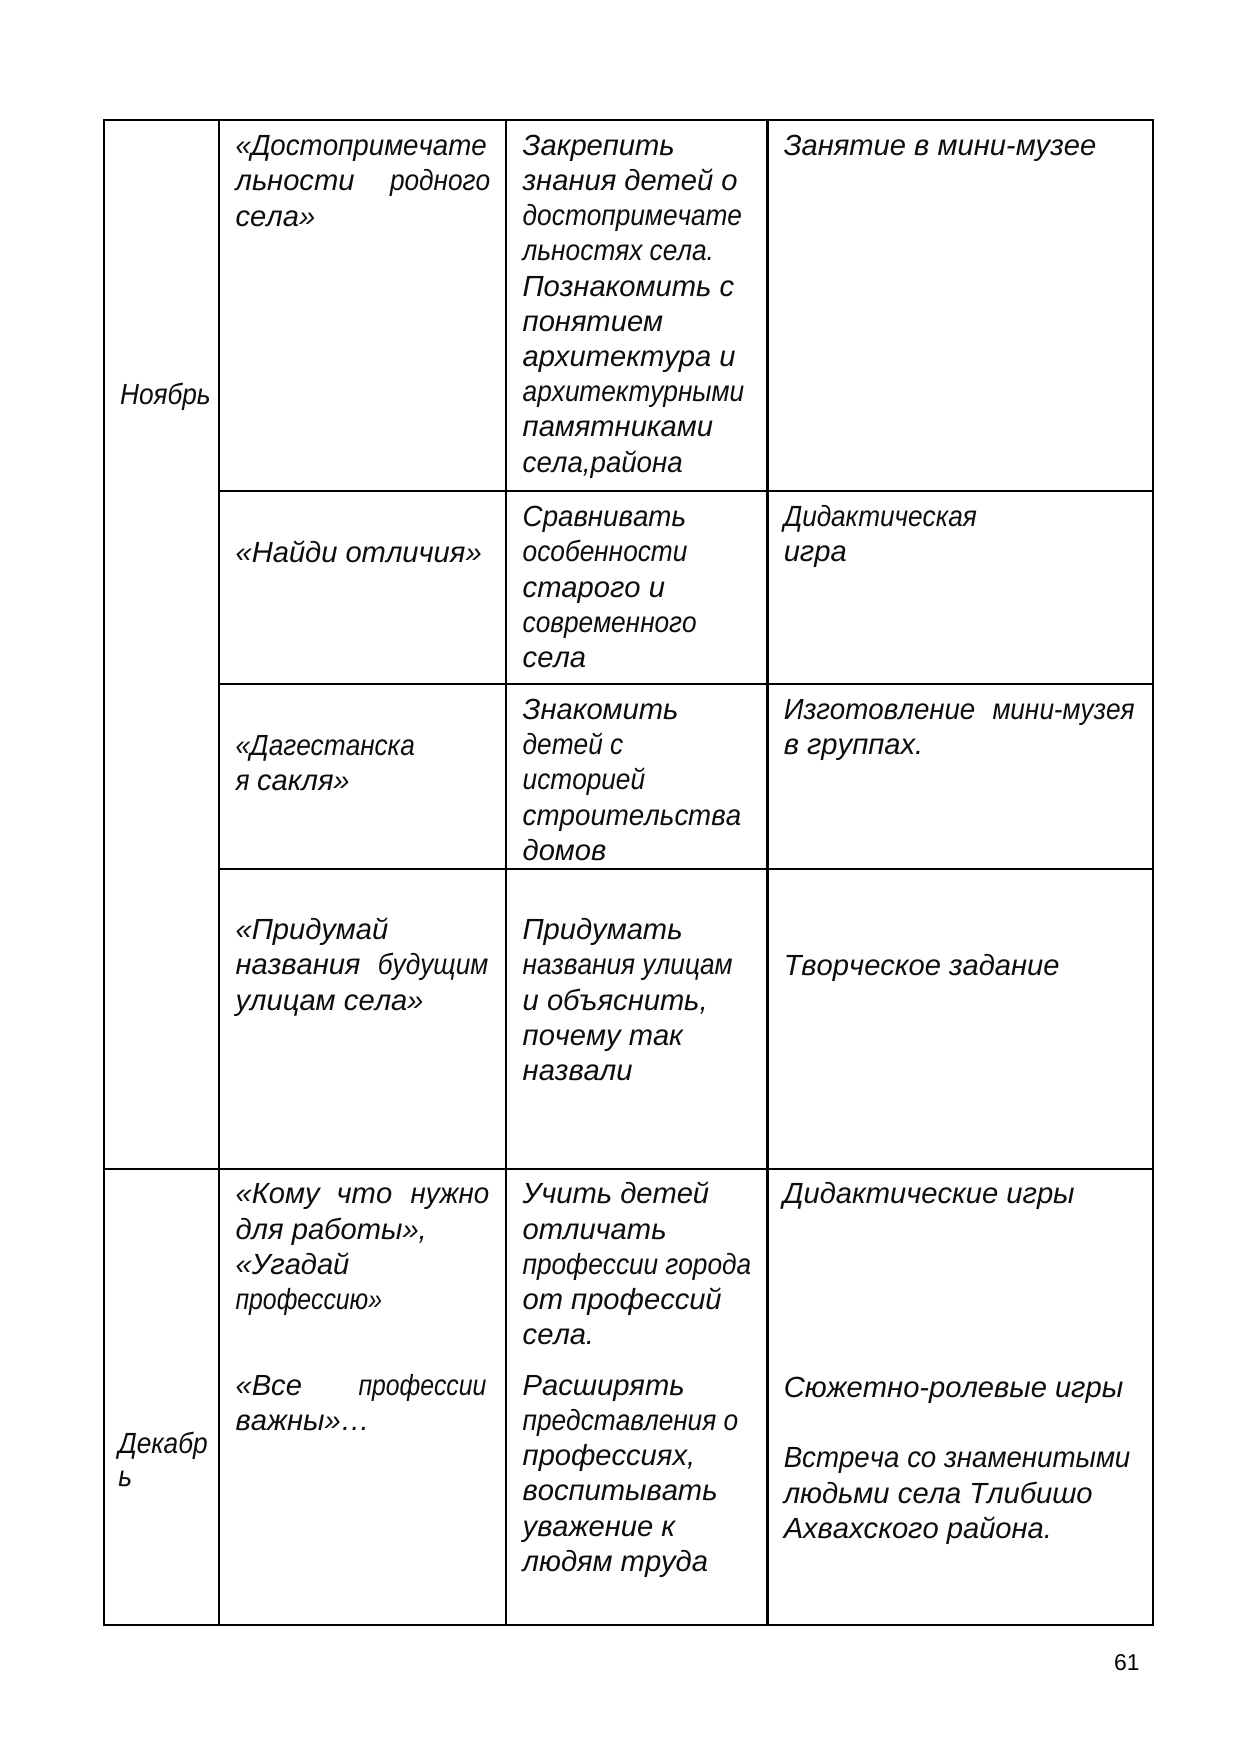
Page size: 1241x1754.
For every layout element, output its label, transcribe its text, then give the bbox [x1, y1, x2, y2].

table_cell «Найди отличия» [220, 492, 505, 683]
table_cell «Кому что нужно для работы», «Угадай профессию» «Все профессии важны»… [220, 1170, 505, 1624]
table_cell Учить детей отличать профессии города от профессий села. Расширять представления о профессиях, воспитывать уважение к людям труда [507, 1170, 766, 1624]
table_cell Дидактическая игра [769, 492, 1152, 683]
table_cell Знакомить детей с историей строительства домов [507, 685, 766, 868]
table_header «Достопримечате льности родного села» [220, 121, 505, 489]
table_header Занятие в мини-музее [769, 121, 1152, 489]
table_cell «Дагестанская сакля» [220, 685, 505, 868]
table_header Закрепить знания детей о достопримечате льностях села. Познакомить с понятием архитектура и архитектурными памятниками села,района [507, 121, 766, 489]
table_cell Дидактические игры Сюжетно-ролевые игры Встреча со знаменитыми людьми села Тлибишо Ахвахского района. [769, 1170, 1152, 1624]
table_cell Декабрь [105, 1170, 218, 1624]
table_cell Изготовление мини-музея в группах. [769, 685, 1152, 868]
table_cell Придумать названия улицам и объяснить, почему так назвали [507, 870, 766, 1167]
table_cell Творческое задание [769, 870, 1152, 1167]
table_cell Сравнивать особенности старого и современного села [507, 492, 766, 683]
table_cell «Придумай названия будущим улицам села» [220, 870, 505, 1167]
table_header Ноябрь [105, 121, 218, 1167]
